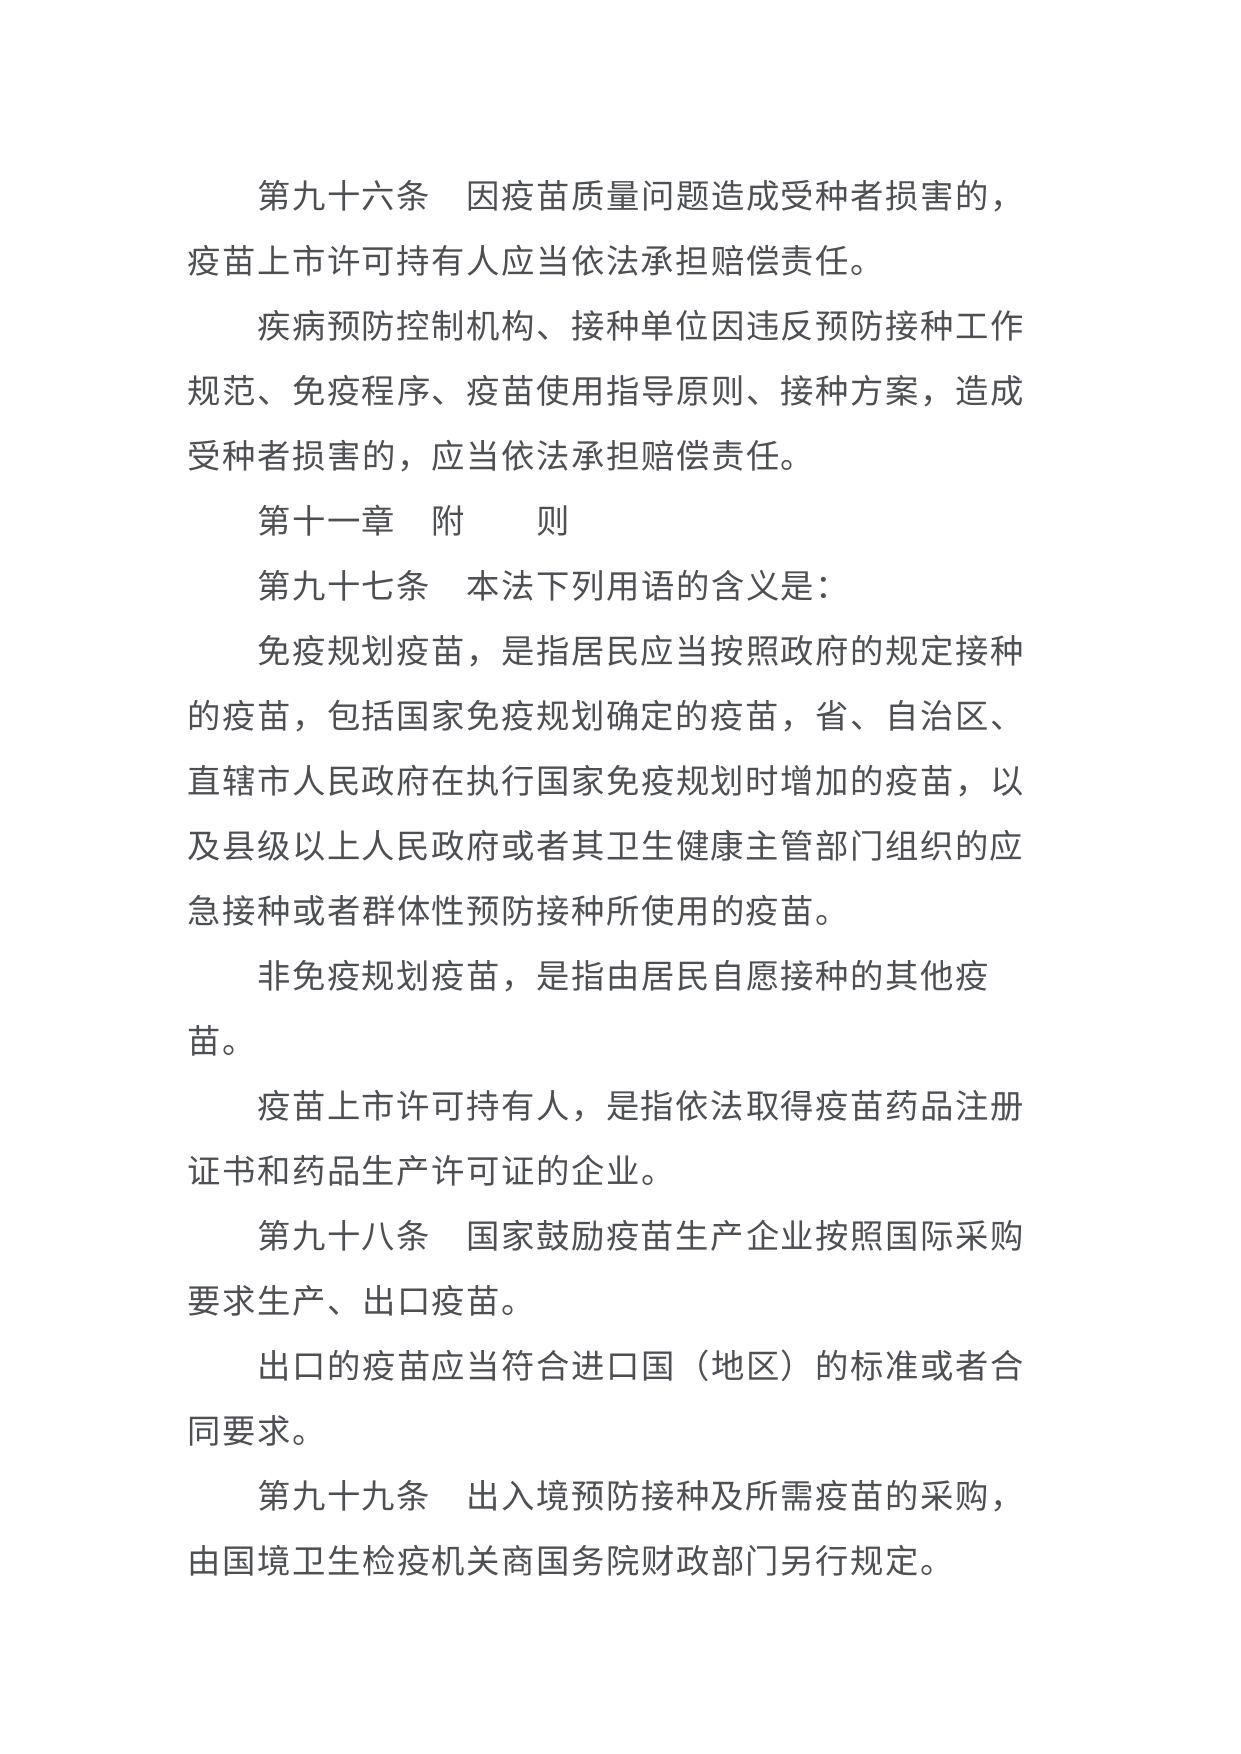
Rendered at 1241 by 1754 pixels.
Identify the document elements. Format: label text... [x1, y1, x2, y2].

text 第九十八条 国家鼓励疫苗生产企业按照国际采购要求生产、出口疫苗。 [187, 1202, 1053, 1332]
text 疫苗上市许可持有人，是指依法取得疫苗药品注册证书和药品生产许可证的企业。 [187, 1072, 1053, 1202]
text 第十一章 附 则 [187, 487, 1053, 552]
text 非免疫规划疫苗，是指由居民自愿接种的其他疫苗。 [187, 942, 1053, 1072]
text 第九十六条 因疫苗质量问题造成受种者损害的，疫苗上市许可持有人应当依法承担赔偿责任。 [187, 162, 1053, 292]
text 第九十九条 出入境预防接种及所需疫苗的采购，由国境卫生检疫机关商国务院财政部门另行规定。 [187, 1462, 1053, 1592]
text 免疫规划疫苗，是指居民应当按照政府的规定接种的疫苗，包括国家免疫规划确定的疫苗，省、自治区、直辖市人民政府在执行国家免疫规划时增加的疫苗，以及县级以上人民政府或者其卫生健康主管部门组织的应急接种或者群体性预防接种所使用的疫苗。 [187, 617, 1053, 942]
text 出口的疫苗应当符合进口国（地区）的标准或者合同要求。 [187, 1332, 1053, 1462]
text 疾病预防控制机构、接种单位因违反预防接种工作规范、免疫程序、疫苗使用指导原则、接种方案，造成受种者损害的，应当依法承担赔偿责任。 [187, 292, 1053, 487]
text 第九十七条 本法下列用语的含义是： [187, 552, 1053, 617]
